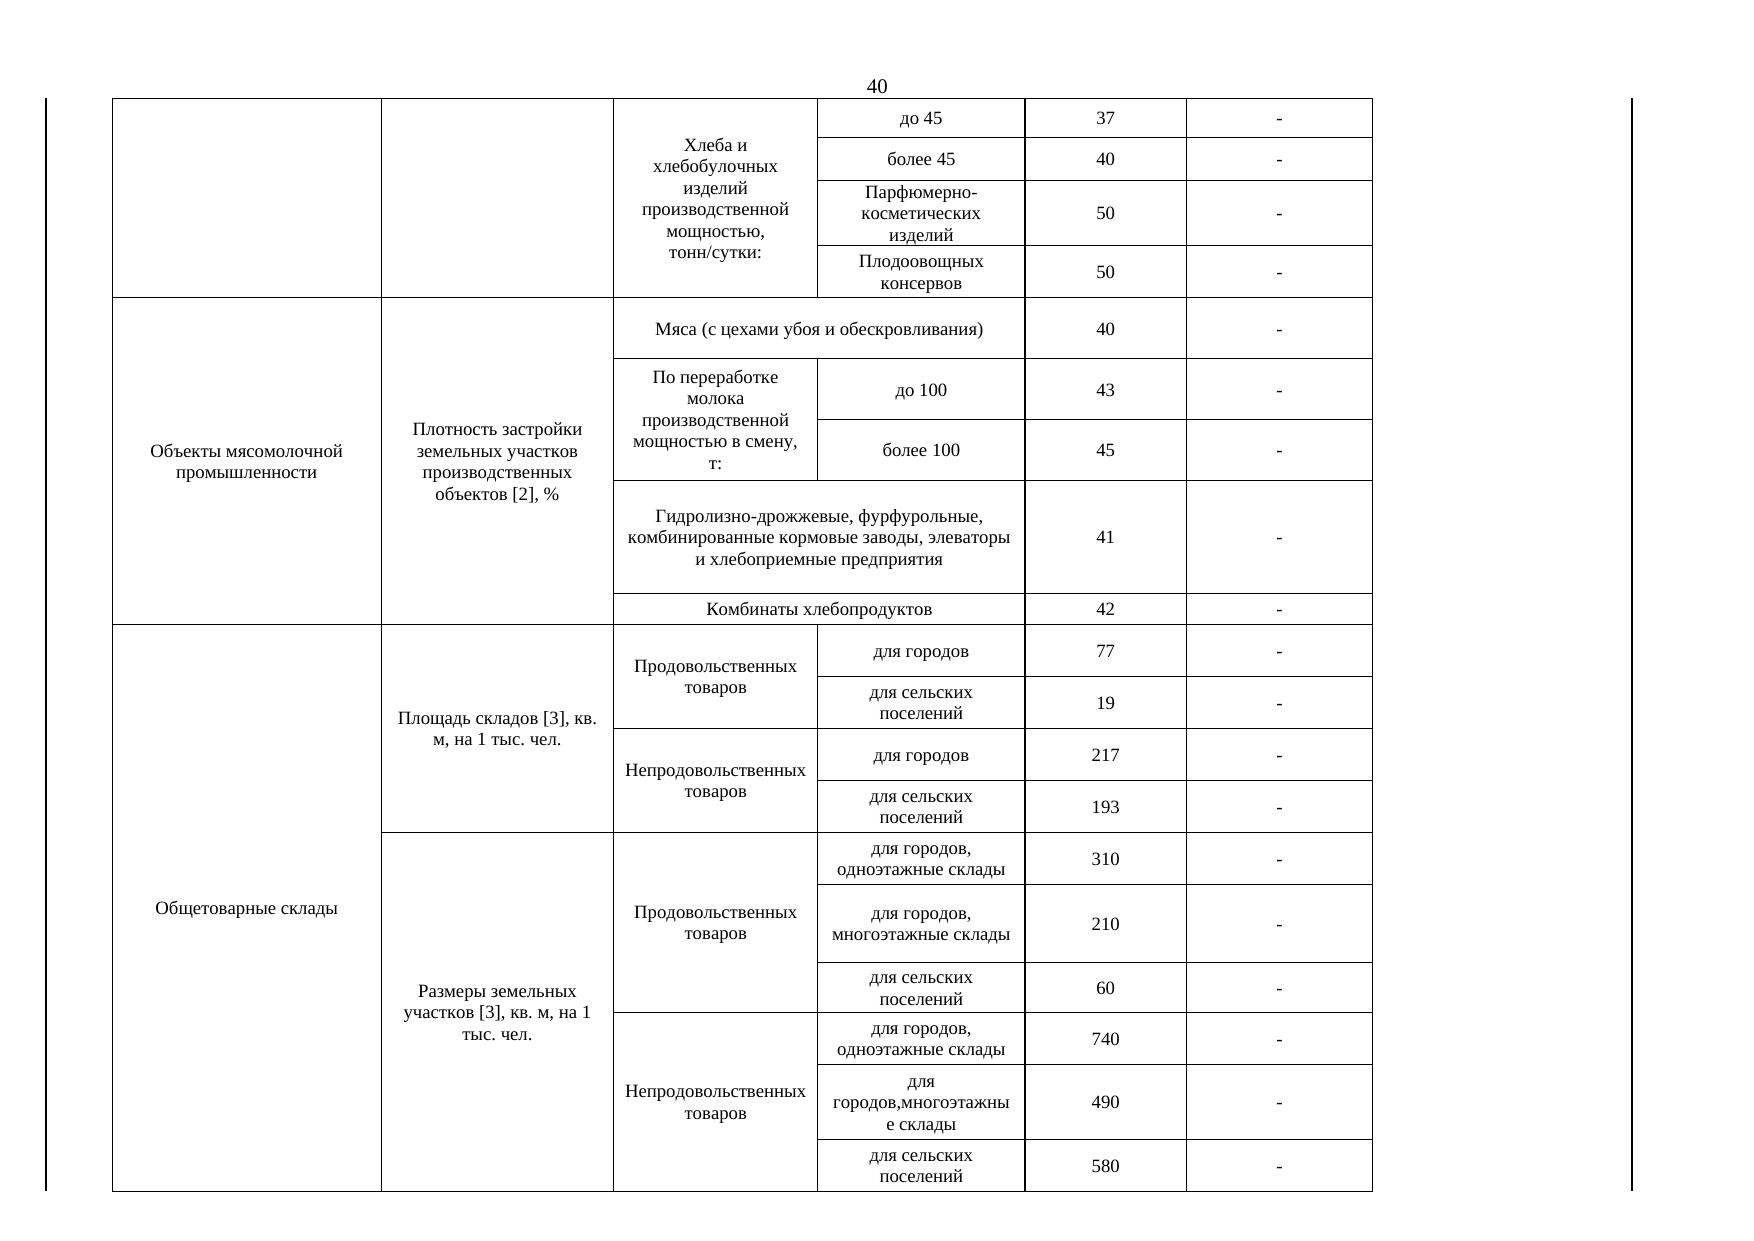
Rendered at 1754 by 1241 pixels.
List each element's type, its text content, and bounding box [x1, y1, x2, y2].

table_cell - [1187, 298, 1372, 358]
table_cell 210 [1026, 885, 1186, 962]
table_cell - [1187, 481, 1372, 593]
table_cell 50 [1026, 181, 1186, 245]
table_cell 37 [1026, 99, 1186, 137]
table_cell Плодоовощных консервов [818, 246, 1024, 297]
table_cell 41 [1026, 481, 1186, 593]
table_cell 580 [1026, 1140, 1186, 1191]
table_cell до 100 [818, 359, 1024, 419]
table_cell Размеры земельных участков [3], кв. м, на 1 тыс. чел. [382, 833, 613, 1191]
table_cell 40 [1026, 138, 1186, 179]
table_cell - [1187, 99, 1372, 137]
table_cell - [1187, 833, 1372, 884]
table_cell Общетоварные склады [113, 625, 381, 1191]
table_cell Комбинаты хлебопродуктов [614, 594, 1024, 624]
table_cell Гидролизно-дрожжевые, фурфурольные, комбинированные кормовые заводы, элеваторы и хлебоприемные предприятия [614, 481, 1024, 593]
table_cell Непродовольственных товаров [614, 729, 817, 832]
table_cell - [1187, 181, 1372, 245]
table_cell до 45 [818, 99, 1024, 137]
table_cell для городов [818, 729, 1024, 780]
table_cell - [1187, 677, 1372, 728]
table_cell 740 [1026, 1013, 1186, 1064]
table_cell - [1187, 246, 1372, 297]
table_cell для сельских поселений [818, 781, 1024, 832]
table_cell - [1187, 625, 1372, 676]
table_cell для городов,многоэтажные склады [818, 1065, 1024, 1139]
table_cell Парфюмерно- косметических изделий [818, 181, 1024, 245]
table_cell 490 [1026, 1065, 1186, 1139]
table_cell - [1187, 138, 1372, 179]
table_cell - [1187, 1140, 1372, 1191]
table_cell 310 [1026, 833, 1186, 884]
table_cell - [1187, 963, 1372, 1012]
table_cell более 100 [818, 420, 1024, 480]
table_cell для городов, одноэтажные склады [818, 1013, 1024, 1064]
table_cell для сельских поселений [818, 677, 1024, 728]
table_cell - [1187, 729, 1372, 780]
table_cell Площадь складов [3], кв. м, на 1 тыс. чел. [382, 625, 613, 832]
table_cell 50 [1026, 246, 1186, 297]
table_cell - [1187, 1013, 1372, 1064]
table_cell 60 [1026, 963, 1186, 1012]
table_cell 43 [1026, 359, 1186, 419]
table_cell - [1187, 594, 1372, 624]
table_cell Продовольственных товаров [614, 625, 817, 728]
table_cell для городов [818, 625, 1024, 676]
table_cell Мяса (с цехами убоя и обескровливания) [614, 298, 1024, 358]
table_cell Хлеба и хлебобулочных изделий производственной мощностью, тонн/сутки: [614, 99, 817, 297]
table_cell 193 [1026, 781, 1186, 832]
table_cell 77 [1026, 625, 1186, 676]
table_cell 40 [1026, 298, 1186, 358]
table_cell 42 [1026, 594, 1186, 624]
table_cell 217 [1026, 729, 1186, 780]
table_cell более 45 [818, 138, 1024, 179]
table_cell для городов, одноэтажные склады [818, 833, 1024, 884]
table_cell - [1187, 781, 1372, 832]
table_cell Непродовольственных товаров [614, 1013, 817, 1191]
table_cell Продовольственных товаров [614, 833, 817, 1012]
table_cell Объекты мясомолочной промышленности [113, 298, 381, 624]
table_cell для сельских поселений [818, 1140, 1024, 1191]
table_cell По переработке молока производственной мощностью в смену, т: [614, 359, 817, 480]
table_cell для городов, многоэтажные склады [818, 885, 1024, 962]
table_cell - [1187, 885, 1372, 962]
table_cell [382, 298, 613, 624]
table_cell 19 [1026, 677, 1186, 728]
table_cell - [1187, 1065, 1372, 1139]
table_cell - [1187, 420, 1372, 480]
table_cell 45 [1026, 420, 1186, 480]
table_cell для сельских поселений [818, 963, 1024, 1012]
table_cell - [1187, 359, 1372, 419]
